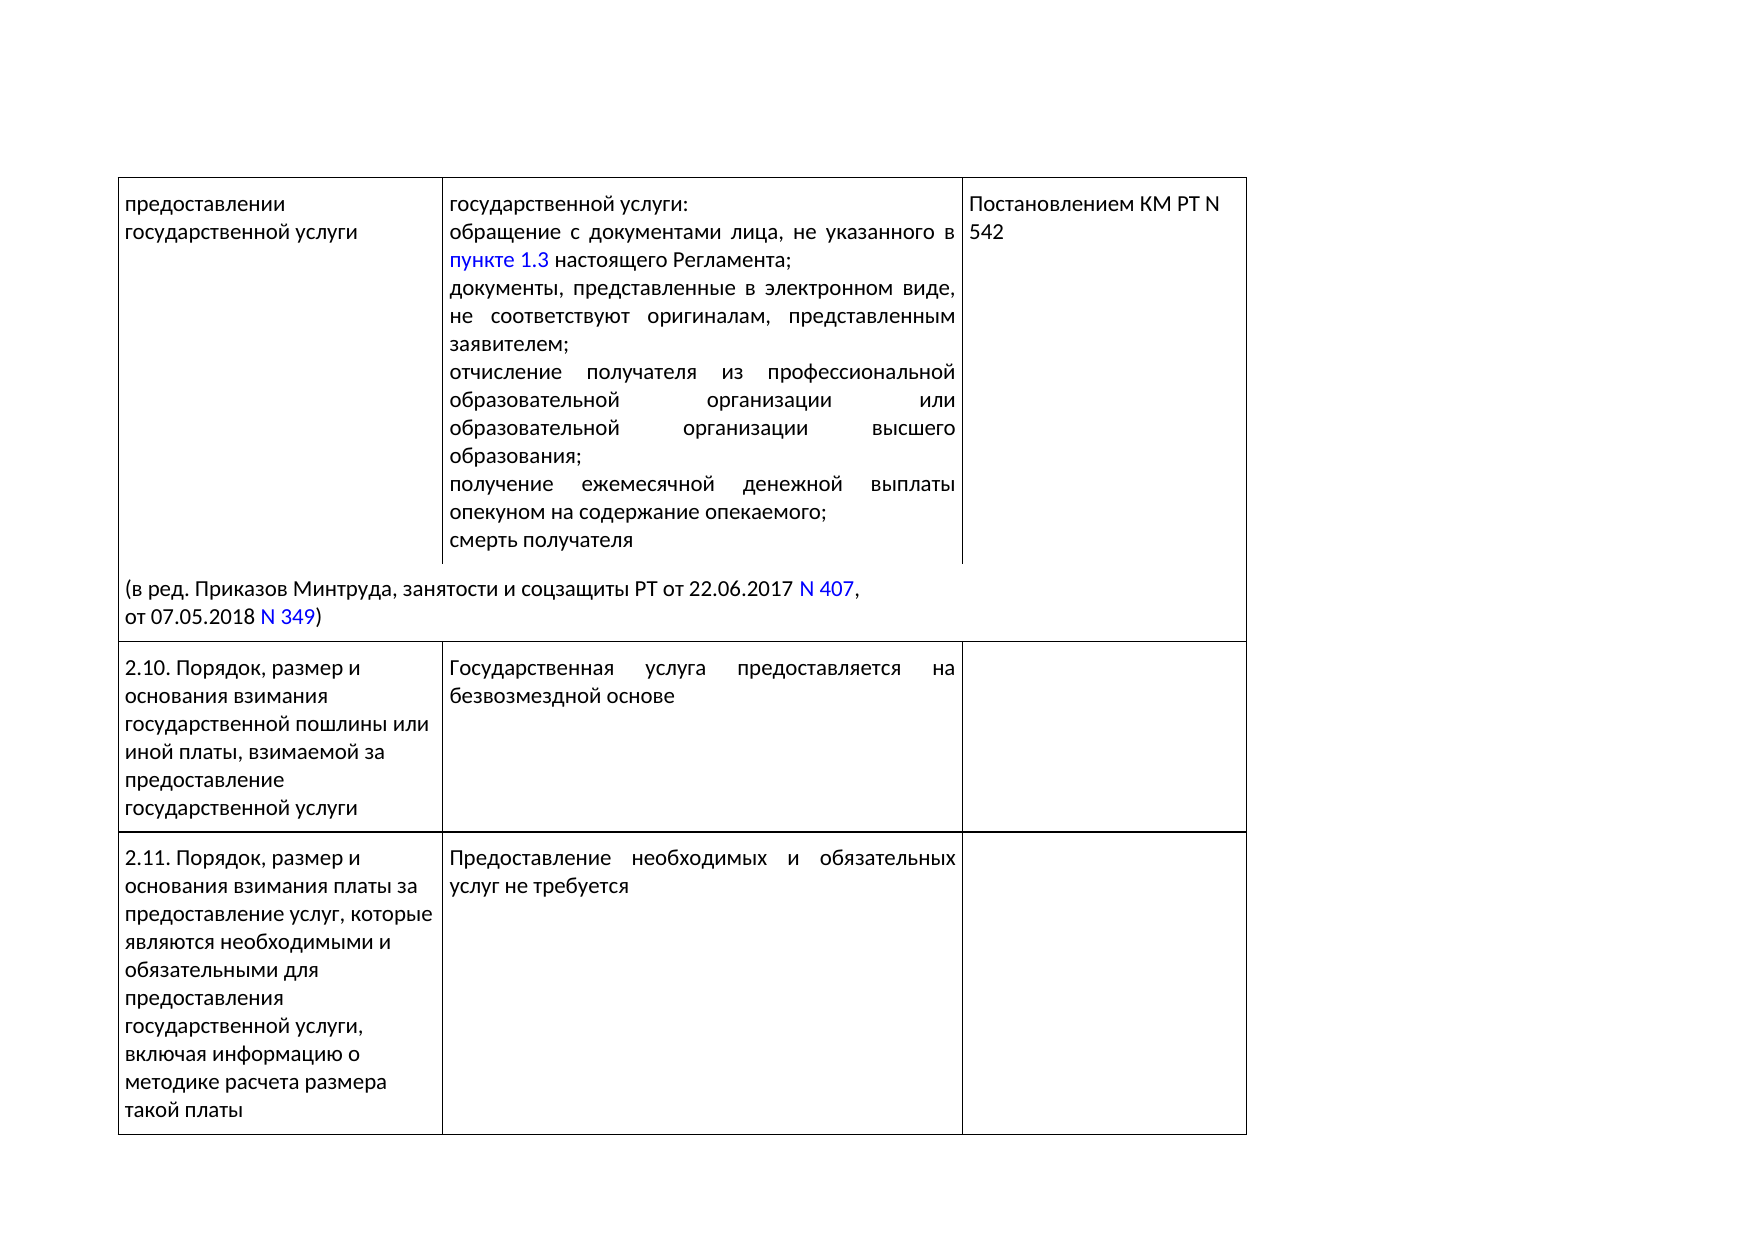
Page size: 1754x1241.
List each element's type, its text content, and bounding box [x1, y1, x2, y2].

table_cell [963, 833, 1246, 1134]
table_cell Государственная услуга предоставляется на безвозмездной основе [443, 642, 962, 831]
table_cell 2.10. Порядок, размер и основания взимания государственной пошлины или иной платы, взимаемой за предоставление государственной услуги [119, 642, 442, 831]
table_cell [963, 642, 1246, 831]
table_cell (в ред. Приказов Минтруда, занятости и соцзащиты РТ от 22.06.2017 N 407, от 07.05.2018 N 349) [119, 564, 1246, 641]
table_cell Предоставление необходимых и обязательных услуг не требуется [443, 833, 962, 1134]
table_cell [119, 178, 442, 564]
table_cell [963, 178, 1246, 564]
table_cell 2.11. Порядок, размер и основания взимания платы за предоставление услуг, которые являются необходимыми и обязательными для предоставления государственной услуги, включая информацию о методике расчета размера такой платы [119, 833, 442, 1134]
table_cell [443, 178, 962, 564]
